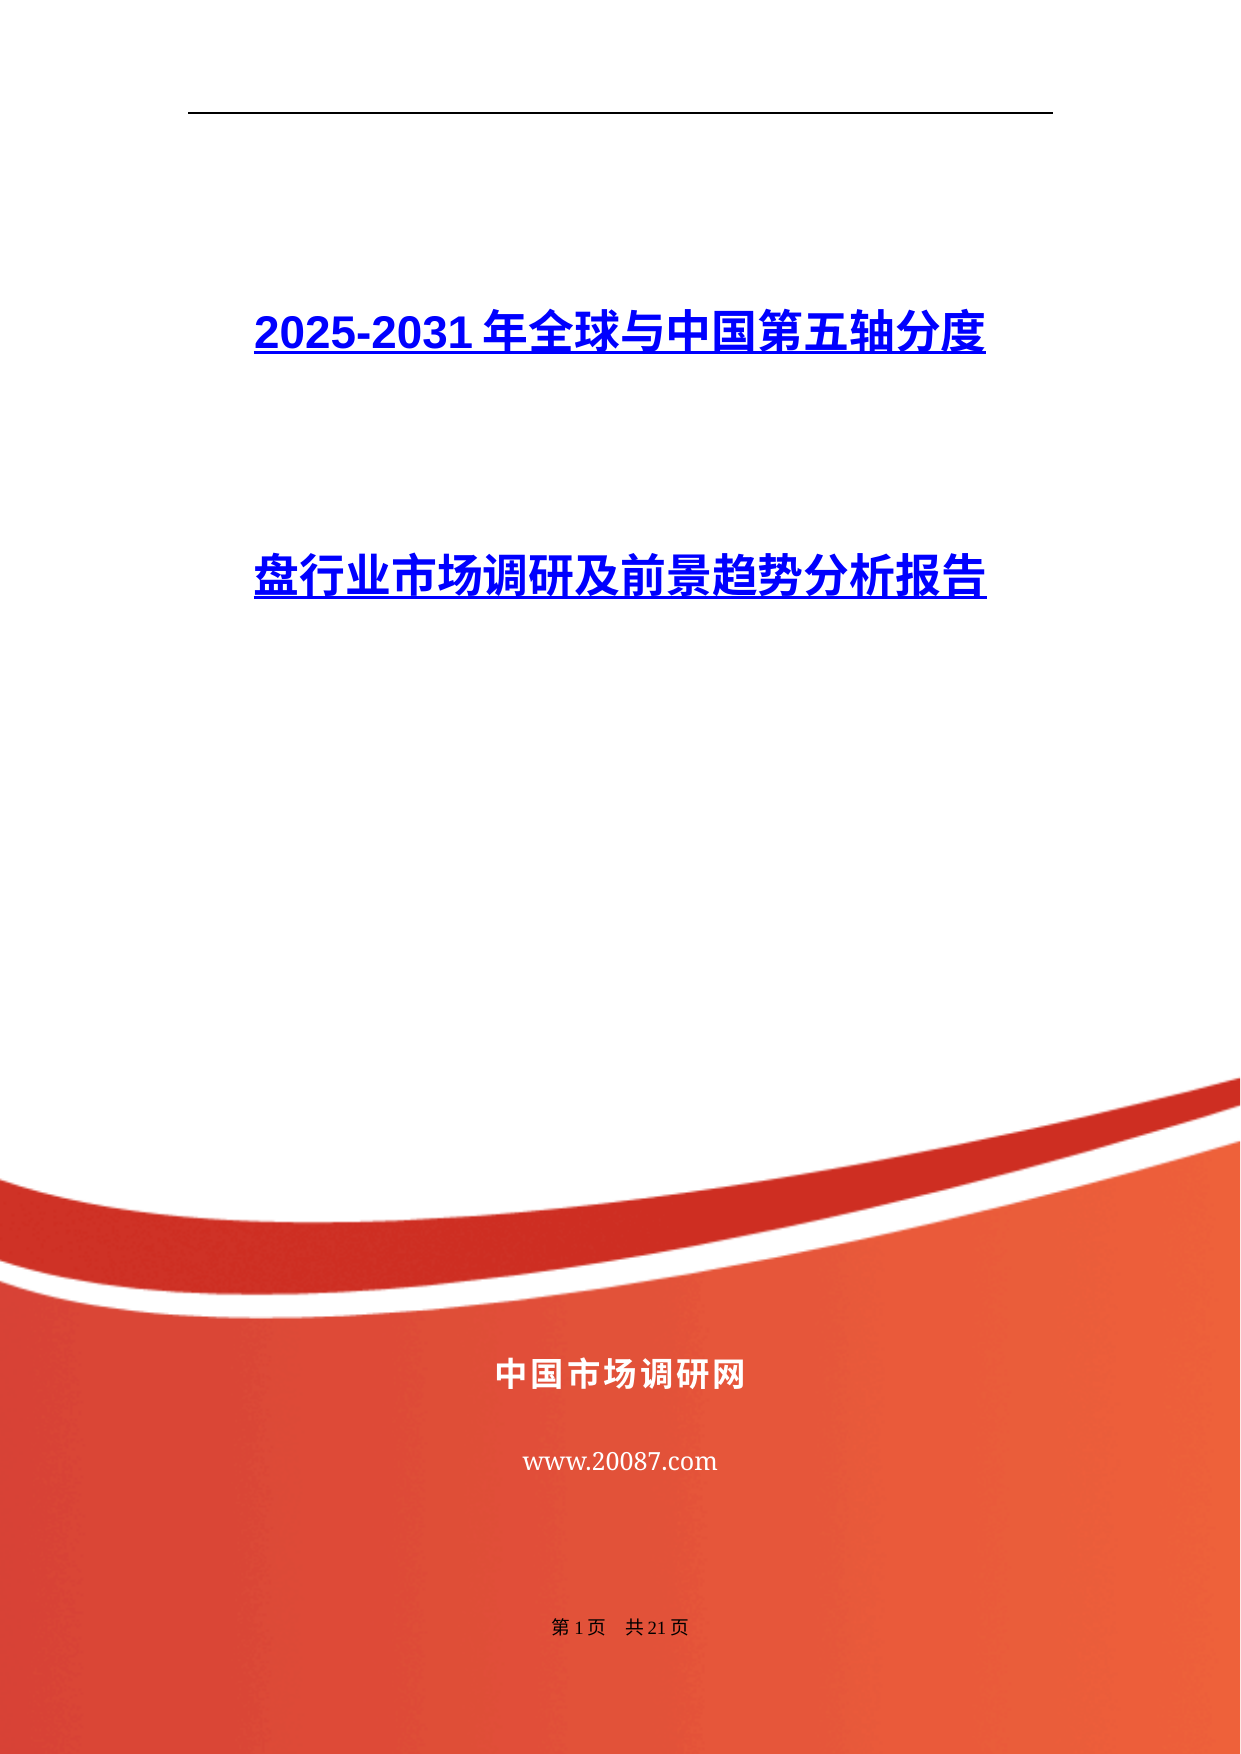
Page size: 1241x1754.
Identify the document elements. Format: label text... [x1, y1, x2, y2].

table_header 2025-2031年全球与中国第五轴分度盘行业市场调研及前景趋势分析报告 [188, 207, 1053, 773]
text www.20087.com [187, 1428, 1053, 1493]
picture [0, 1006, 1241, 1754]
subtitle 中国市场调研网 [187, 1339, 1053, 1404]
